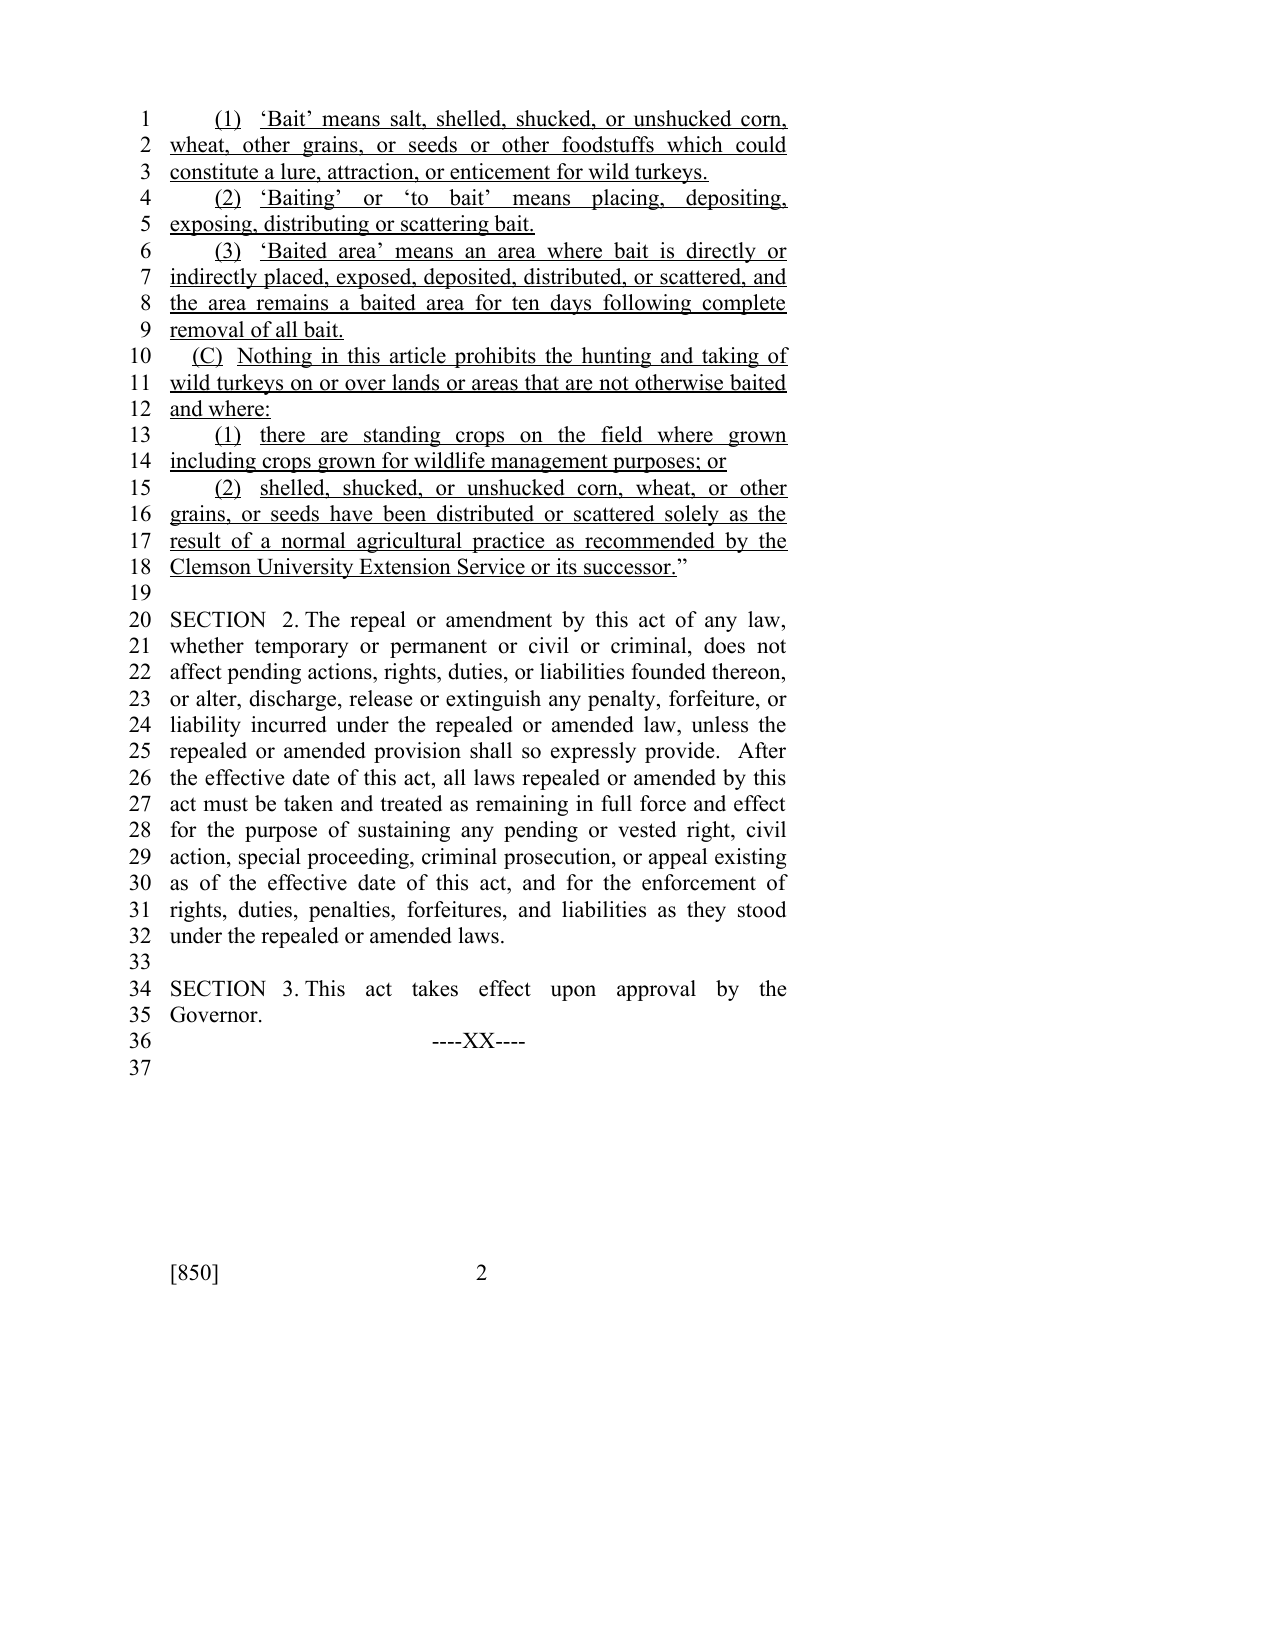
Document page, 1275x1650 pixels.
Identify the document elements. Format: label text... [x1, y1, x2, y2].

text SECTION 3. This act takes effect upon approval by the Governor. [169, 975, 787, 1027]
text (2) shelled, shucked, or unshucked corn, wheat, or other grains, or seeds have been distributed or scattered solely as the result of a normal agricultural practice as recommended by the Clemson University Extension Service or its successor.” [169, 551, 787, 579]
text (C) Nothing in this article prohibits the hunting and taking of wild turkeys on or over lands or areas that are not otherwise baited and where: [169, 392, 787, 421]
text (3) ‘Baited area’ means an area where bait is directly or indirectly placed, exposed, deposited, distributed, or scattered, and the area remains a baited area for ten days following complete removal of all bait. [169, 313, 787, 342]
text (2) shelled, shucked, or unshucked corn, wheat, or other grains, or seeds have been distributed or scattered solely as the result of a normal agricultural practice as recommended by the Clemson University Extension Service or its successor.” [169, 474, 787, 523]
text ----XX---- [169, 1027, 787, 1054]
text (1) ‘Bait’ means salt, shelled, shucked, or unshucked corn, wheat, other grains, or seeds or other foodstuffs which could constitute a lure, attraction, or enticement for wild turkeys. [169, 155, 787, 184]
text (3) ‘Baited area’ means an area where bait is directly or indirectly placed, exposed, deposited, distributed, or scattered, and the area remains a baited area for ten days following complete removal of all bait. [169, 237, 787, 286]
text (1) ‘Bait’ means salt, shelled, shucked, or unshucked corn, wheat, other grains, or seeds or other foodstuffs which could constitute a lure, attraction, or enticement for wild turkeys. [169, 105, 787, 154]
text (2) shelled, shucked, or unshucked corn, wheat, or other grains, or seeds have been distributed or scattered solely as the result of a normal agricultural practice as recommended by the Clemson University Extension Service or its successor.” [169, 524, 787, 550]
text (1) there are standing crops on the field where grown including crops grown for wildlife management purposes; or [169, 421, 787, 474]
text (2) ‘Baiting’ or ‘to bait’ means placing, depositing, exposing, distributing or scattering bait. [169, 184, 787, 237]
text SECTION 2. The repeal or amendment by this act of any law, whether temporary or permanent or civil or criminal, does not affect pending actions, rights, duties, or liabilities founded thereon, or alter, discharge, release or extinguish any penalty, forfeiture, or liability incurred under the repealed or amended law, unless the repealed or amended provision shall so expressly provide. After the effective date of this act, all laws repealed or amended by this act must be taken and treated as remaining in full force and effect for the purpose of sustaining any pending or vested right, civil action, special proceeding, criminal prosecution, or appeal existing as of the effective date of this act, and for the enforcement of rights, duties, penalties, forfeitures, and liabilities as they stood under the repealed or amended laws. [169, 606, 787, 948]
text (C) Nothing in this article prohibits the hunting and taking of wild turkeys on or over lands or areas that are not otherwise baited and where: [169, 342, 787, 391]
text (3) ‘Baited area’ means an area where bait is directly or indirectly placed, exposed, deposited, distributed, or scattered, and the area remains a baited area for ten days following complete removal of all bait. [169, 287, 787, 312]
